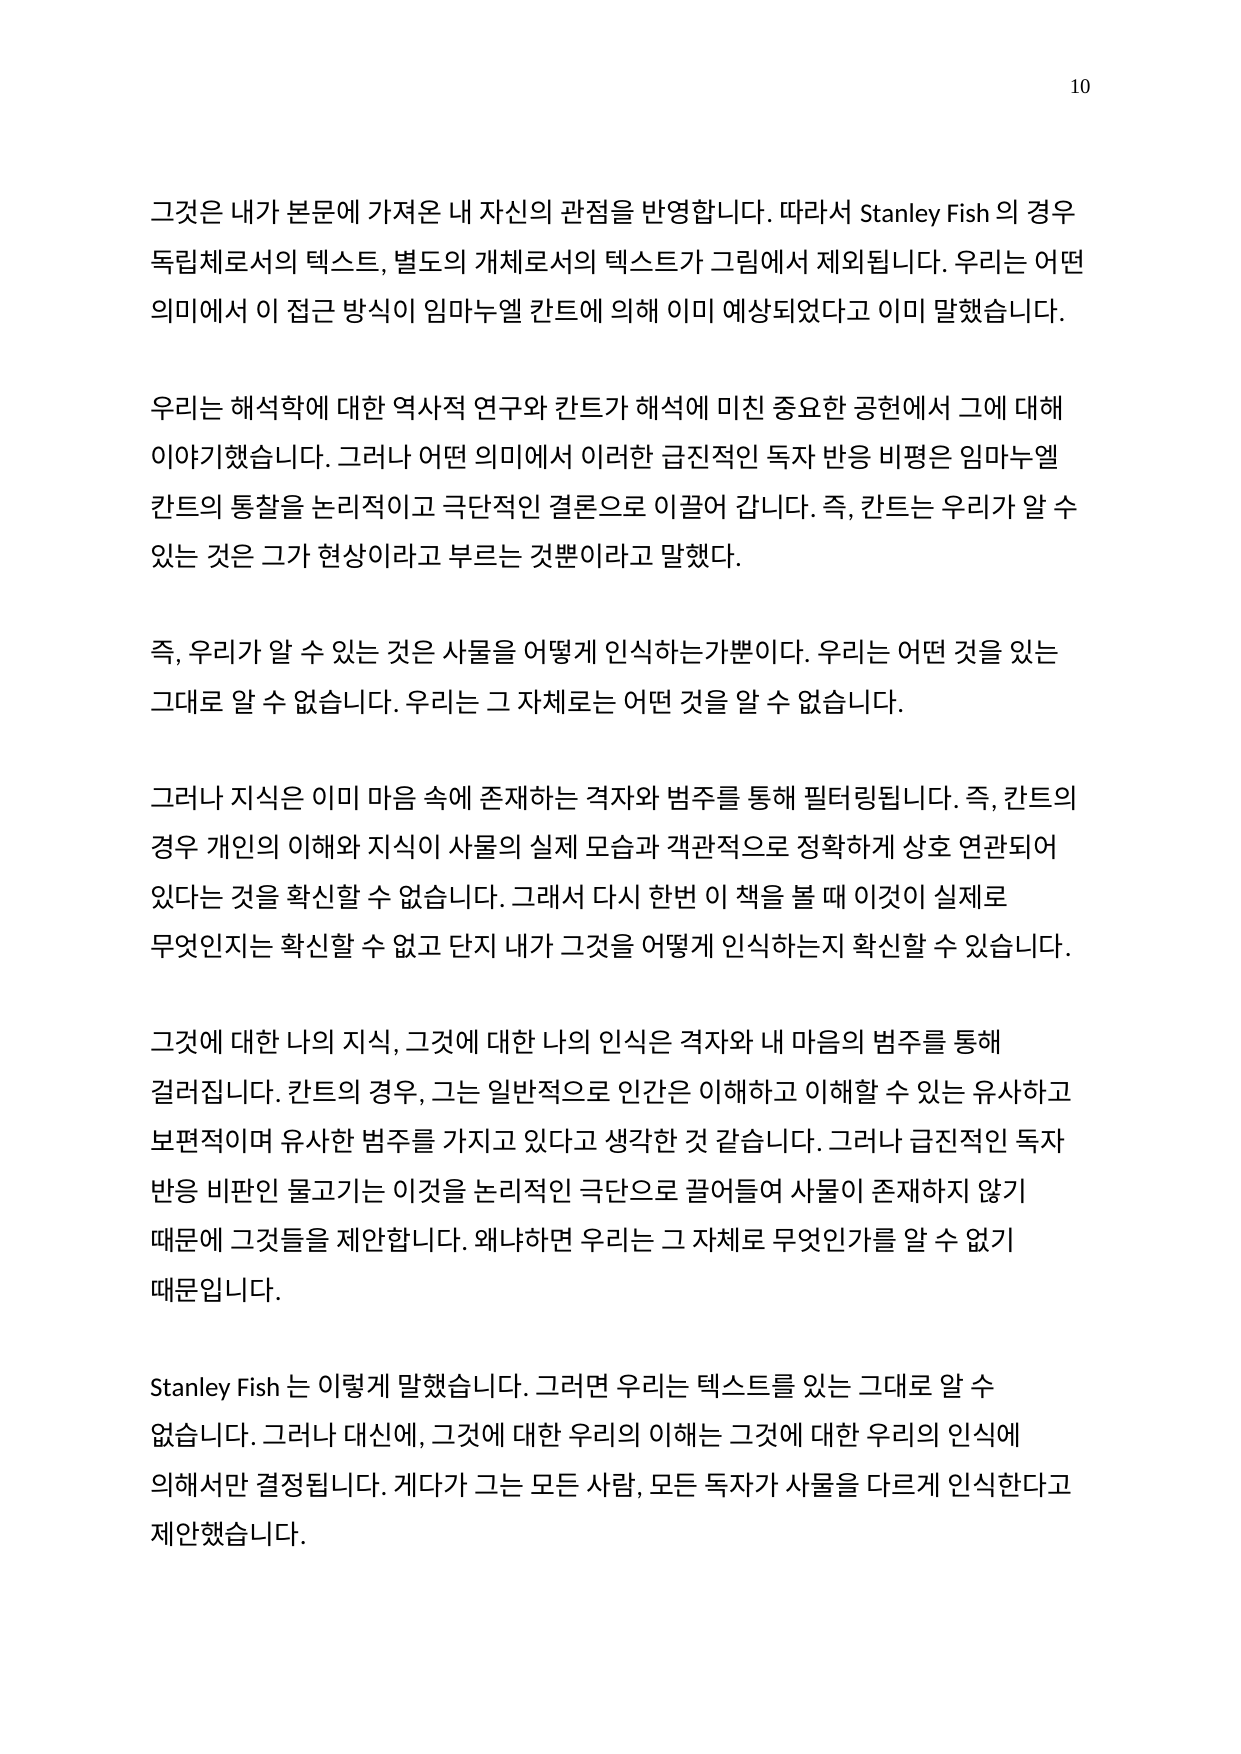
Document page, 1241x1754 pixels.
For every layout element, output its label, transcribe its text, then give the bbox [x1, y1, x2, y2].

text 그것은 내가 본문에 가져온 내 자신의 관점을 반영합니다. 따라서 Stanley Fish의 경우 독립체로서의 텍스트, 별도의 개체로서의 텍스트가 그림에서 제외됩니다. 우리는 어떤 의미에서 이 접근 방식이 임마누엘 칸트에 의해 이미 예상되었다고 이미 말했습니다. [150, 197, 1090, 329]
text 그러나 지식은 이미 마음 속에 존재하는 격자와 범주를 통해 필터링됩니다. 즉, 칸트의 경우 개인의 이해와 지식이 사물의 실제 모습과 객관적으로 정확하게 상호 연관되어 있다는 것을 확신할 수 없습니다. 그래서 다시 한번 이 책을 볼 때 이것이 실제로 무엇인지는 확신할 수 없고 단지 내가 그것을 어떻게 인식하는지 확신할 수 있습니다. [150, 782, 1090, 963]
text 즉, 우리가 알 수 있는 것은 사물을 어떻게 인식하는가뿐이다. 우리는 어떤 것을 있는 그대로 알 수 없습니다. 우리는 그 자체로는 어떤 것을 알 수 없습니다. [150, 636, 1090, 719]
text Stanley Fish는 이렇게 말했습니다. 그러면 우리는 텍스트를 있는 그대로 알 수 없습니다. 그러나 대신에, 그것에 대한 우리의 이해는 그것에 대한 우리의 인식에 의해서만 결정됩니다. 게다가 그는 모든 사람, 모든 독자가 사물을 다르게 인식한다고 제안했습니다. [150, 1370, 1090, 1552]
text 우리는 해석학에 대한 역사적 연구와 칸트가 해석에 미친 중요한 공헌에서 그에 대해 이야기했습니다. 그러나 어떤 의미에서 이러한 급진적인 독자 반응 비평은 임마누엘 칸트의 통찰을 논리적이고 극단적인 결론으로 이끌어 갑니다. 즉, 칸트는 우리가 알 수 있는 것은 그가 현상이라고 부르는 것뿐이라고 말했다. [150, 392, 1090, 573]
text 그것에 대한 나의 지식, 그것에 대한 나의 인식은 격자와 내 마음의 범주를 통해 걸러집니다. 칸트의 경우, 그는 일반적으로 인간은 이해하고 이해할 수 있는 유사하고 보편적이며 유사한 범주를 가지고 있다고 생각한 것 같습니다. 그러나 급진적인 독자 반응 비판인 물고기는 이것을 논리적인 극단으로 끌어들여 사물이 존재하지 않기 때문에 그것들을 제안합니다. 왜냐하면 우리는 그 자체로 무엇인가를 알 수 없기 때문입니다. [150, 1027, 1090, 1307]
